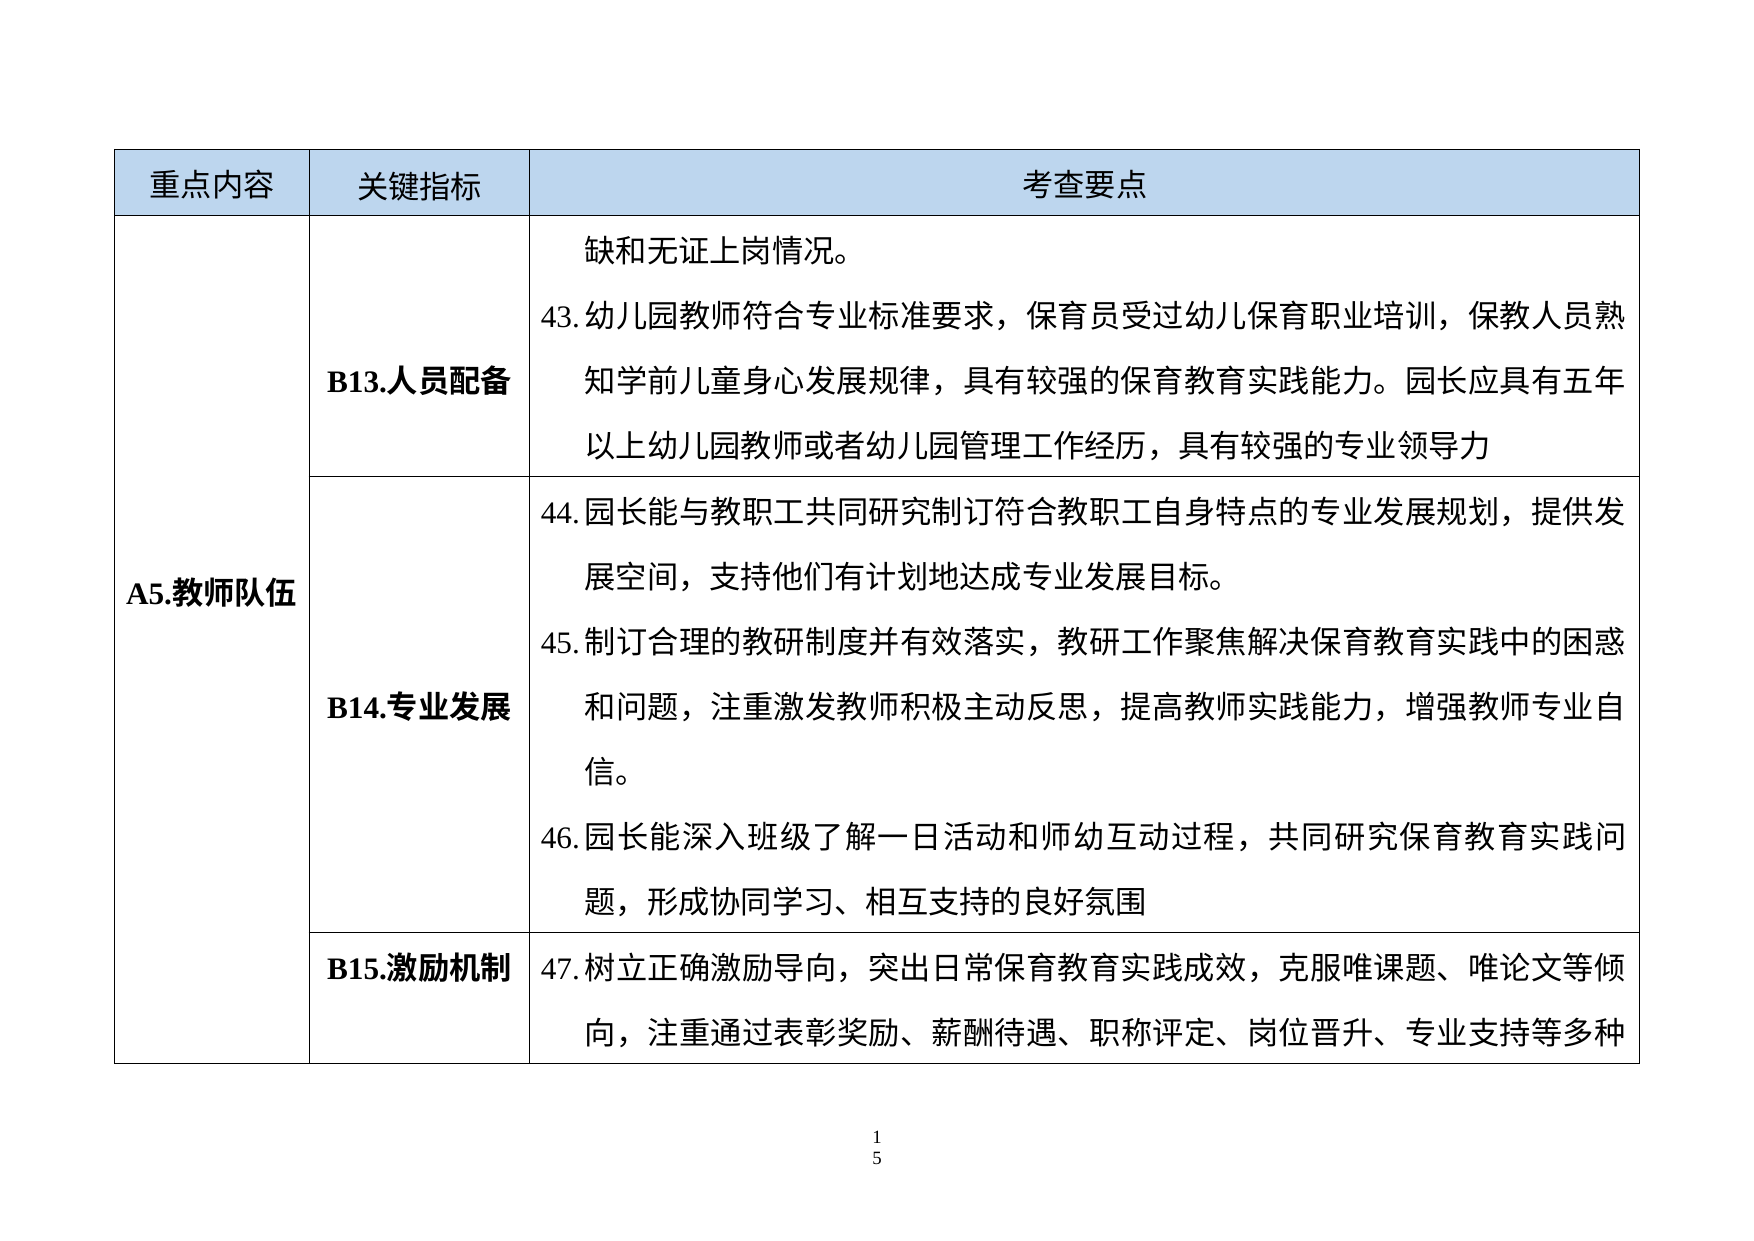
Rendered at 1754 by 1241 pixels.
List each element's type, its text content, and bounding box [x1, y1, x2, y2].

table_header 关键指标 [310, 150, 529, 215]
table_header 重点内容 [115, 150, 309, 215]
table_cell B14.专业发展 [310, 477, 529, 932]
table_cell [530, 933, 1639, 1063]
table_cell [530, 216, 1639, 476]
table_cell 园长能与教职工共同研究制订符合教职工自身特点的专业发展规划，提供发展空间，支持他们有计划地达成专业发展目标。 制订合理的教研制度并有效落实，教研工作聚焦解决保育教育实践中的困惑和问题，注重激发教师积极主动反思，提高教师实践能力，增强教师专业自信。 园长能深入班级了解一日活动和师幼互动过程，共同研究保育教育实践问题，形成协同学习、相互支持的良好氛围 [530, 477, 1639, 932]
table_cell B15.激励机制 [310, 933, 529, 1063]
table_cell B13.人员配备 [310, 216, 529, 476]
table_header 考查要点 [530, 150, 1639, 215]
